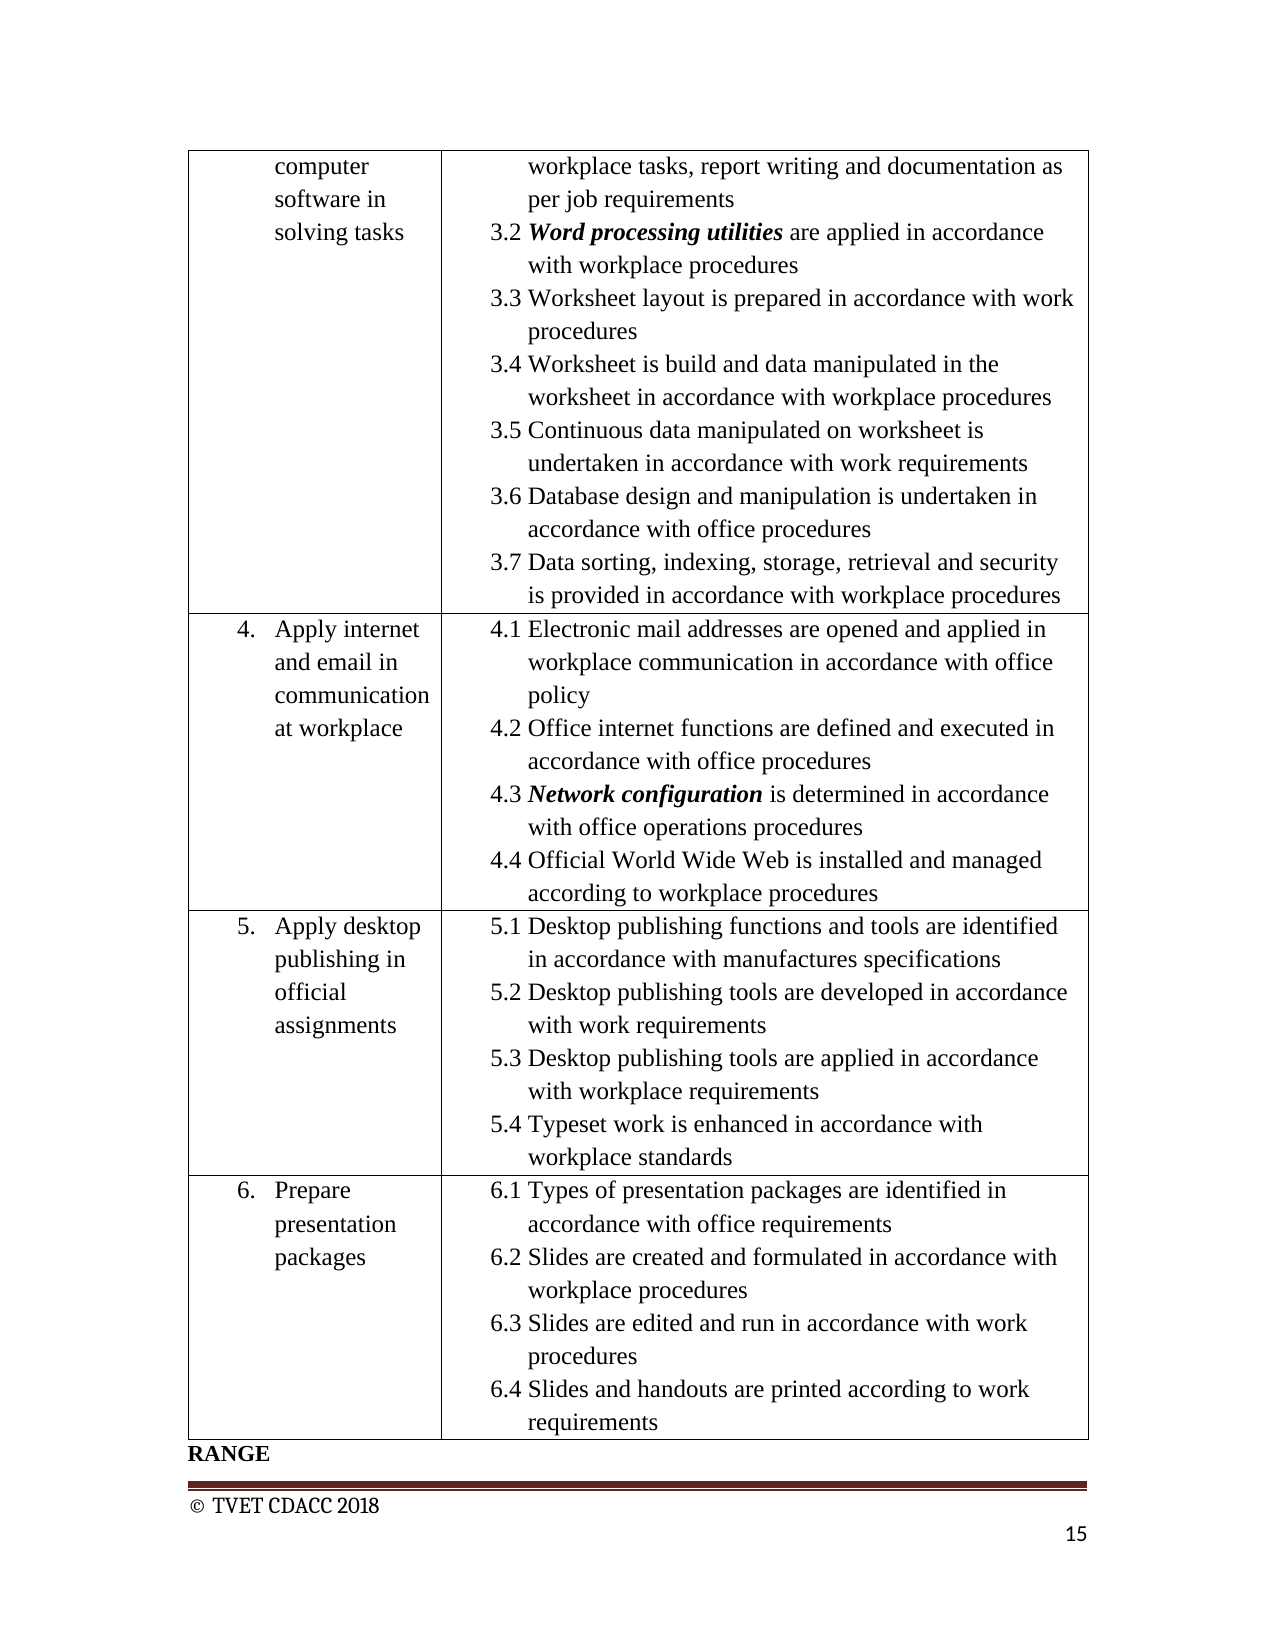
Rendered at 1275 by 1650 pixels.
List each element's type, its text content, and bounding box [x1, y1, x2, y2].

table_cell Types of presentation packages are identified in accordance with office requirements Slides are created and formulated in accordance with workplace procedures Slides are edited and run in accordance with work procedures Slides and handouts are printed according to work requirements [442, 1176, 1088, 1439]
text RANGE [187, 1440, 1087, 1466]
table_cell Apply internet and email in communication at workplace [189, 614, 441, 910]
table_cell Electronic mail addresses are opened and applied in workplace communication in accordance with office policy Office internet functions are defined and executed in accordance with office procedures Network configuration is determined in accordance with office operations procedures Official World Wide Web is installed and managed according to workplace procedures [442, 614, 1088, 910]
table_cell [442, 151, 1088, 613]
table_cell Prepare presentation packages [189, 1176, 441, 1439]
table_cell Desktop publishing functions and tools are identified in accordance with manufactures specifications Desktop publishing tools are developed in accordance with work requirements Desktop publishing tools are applied in accordance with workplace requirements Typeset work is enhanced in accordance with workplace standards [442, 911, 1088, 1174]
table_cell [189, 151, 441, 613]
table_cell Apply desktop publishing in official assignments [189, 911, 441, 1174]
